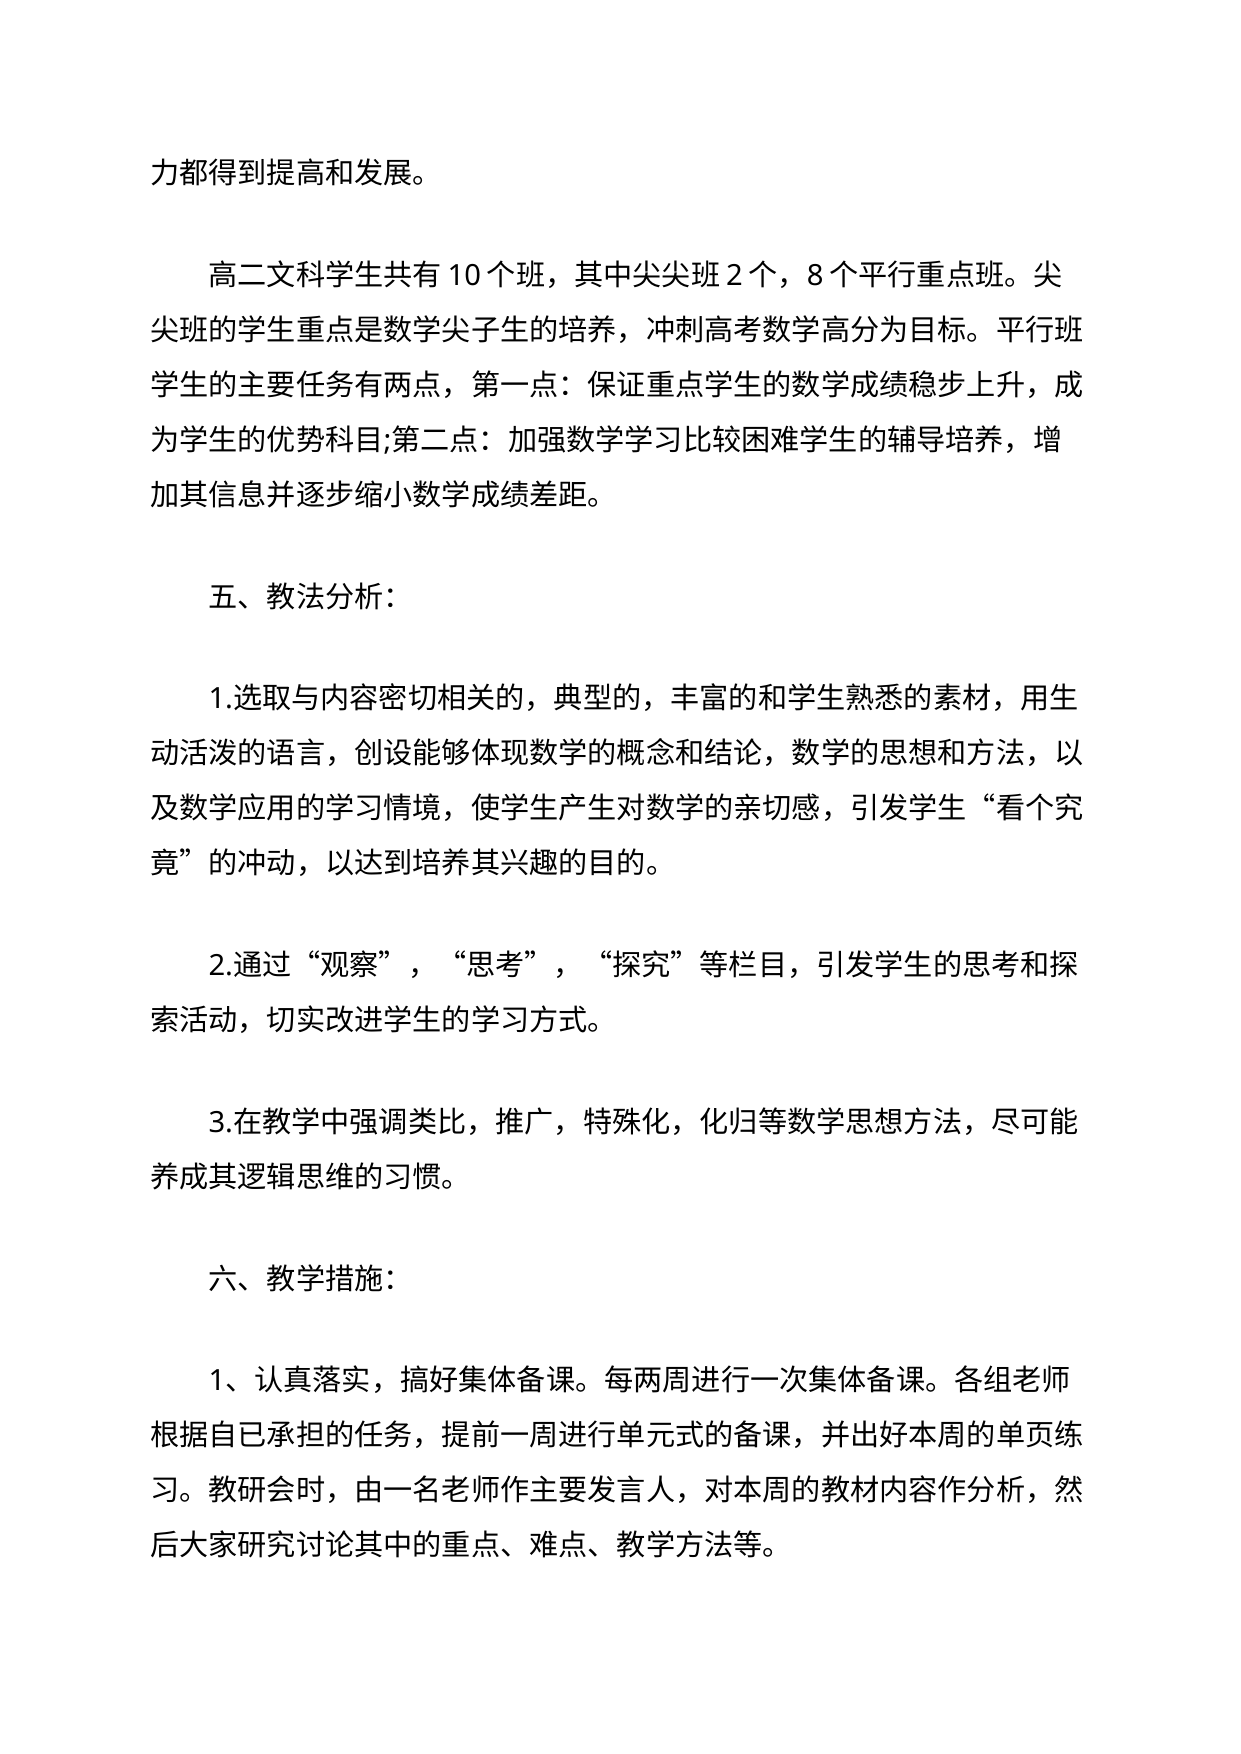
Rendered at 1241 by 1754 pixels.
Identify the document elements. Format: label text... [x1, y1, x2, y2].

text 六、教学措施： [150, 1255, 1090, 1297]
text 1.选取与内容密切相关的，典型的，丰富的和学生熟悉的素材，用生动活泼的语言，创设能够体现数学的概念和结论，数学的思想和方法，以及数学应用的学习情境，使学生产生对数学的亲切感，引发学生“看个究竟”的冲动，以达到培养其兴趣的目的。 [150, 675, 1090, 882]
text 1、认真落实，搞好集体备课。每两周进行一次集体备课。各组老师根据自已承担的任务，提前一周进行单元式的备课，并出好本周的单页练习。教研会时，由一名老师作主要发言人，对本周的教材内容作分析，然后大家研究讨论其中的重点、难点、教学方法等。 [150, 1357, 1090, 1564]
text 3.在教学中强调类比，推广，特殊化，化归等数学思想方法，尽可能养成其逻辑思维的习惯。 [150, 1098, 1090, 1196]
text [150, 150, 1090, 192]
text 高二文科学生共有10个班，其中尖尖班2个，8个平行重点班。尖尖班的学生重点是数学尖子生的培养，冲刺高考数学高分为目标。平行班学生的主要任务有两点，第一点：保证重点学生的数学成绩稳步上升，成为学生的优势科目;第二点：加强数学学习比较困难学生的辅导培养，增加其信息并逐步缩小数学成绩差距。 [150, 252, 1090, 514]
text 2.通过“观察”，“思考”，“探究”等栏目，引发学生的思考和探索活动，切实改进学生的学习方式。 [150, 942, 1090, 1039]
text 五、教法分析： [150, 573, 1090, 616]
